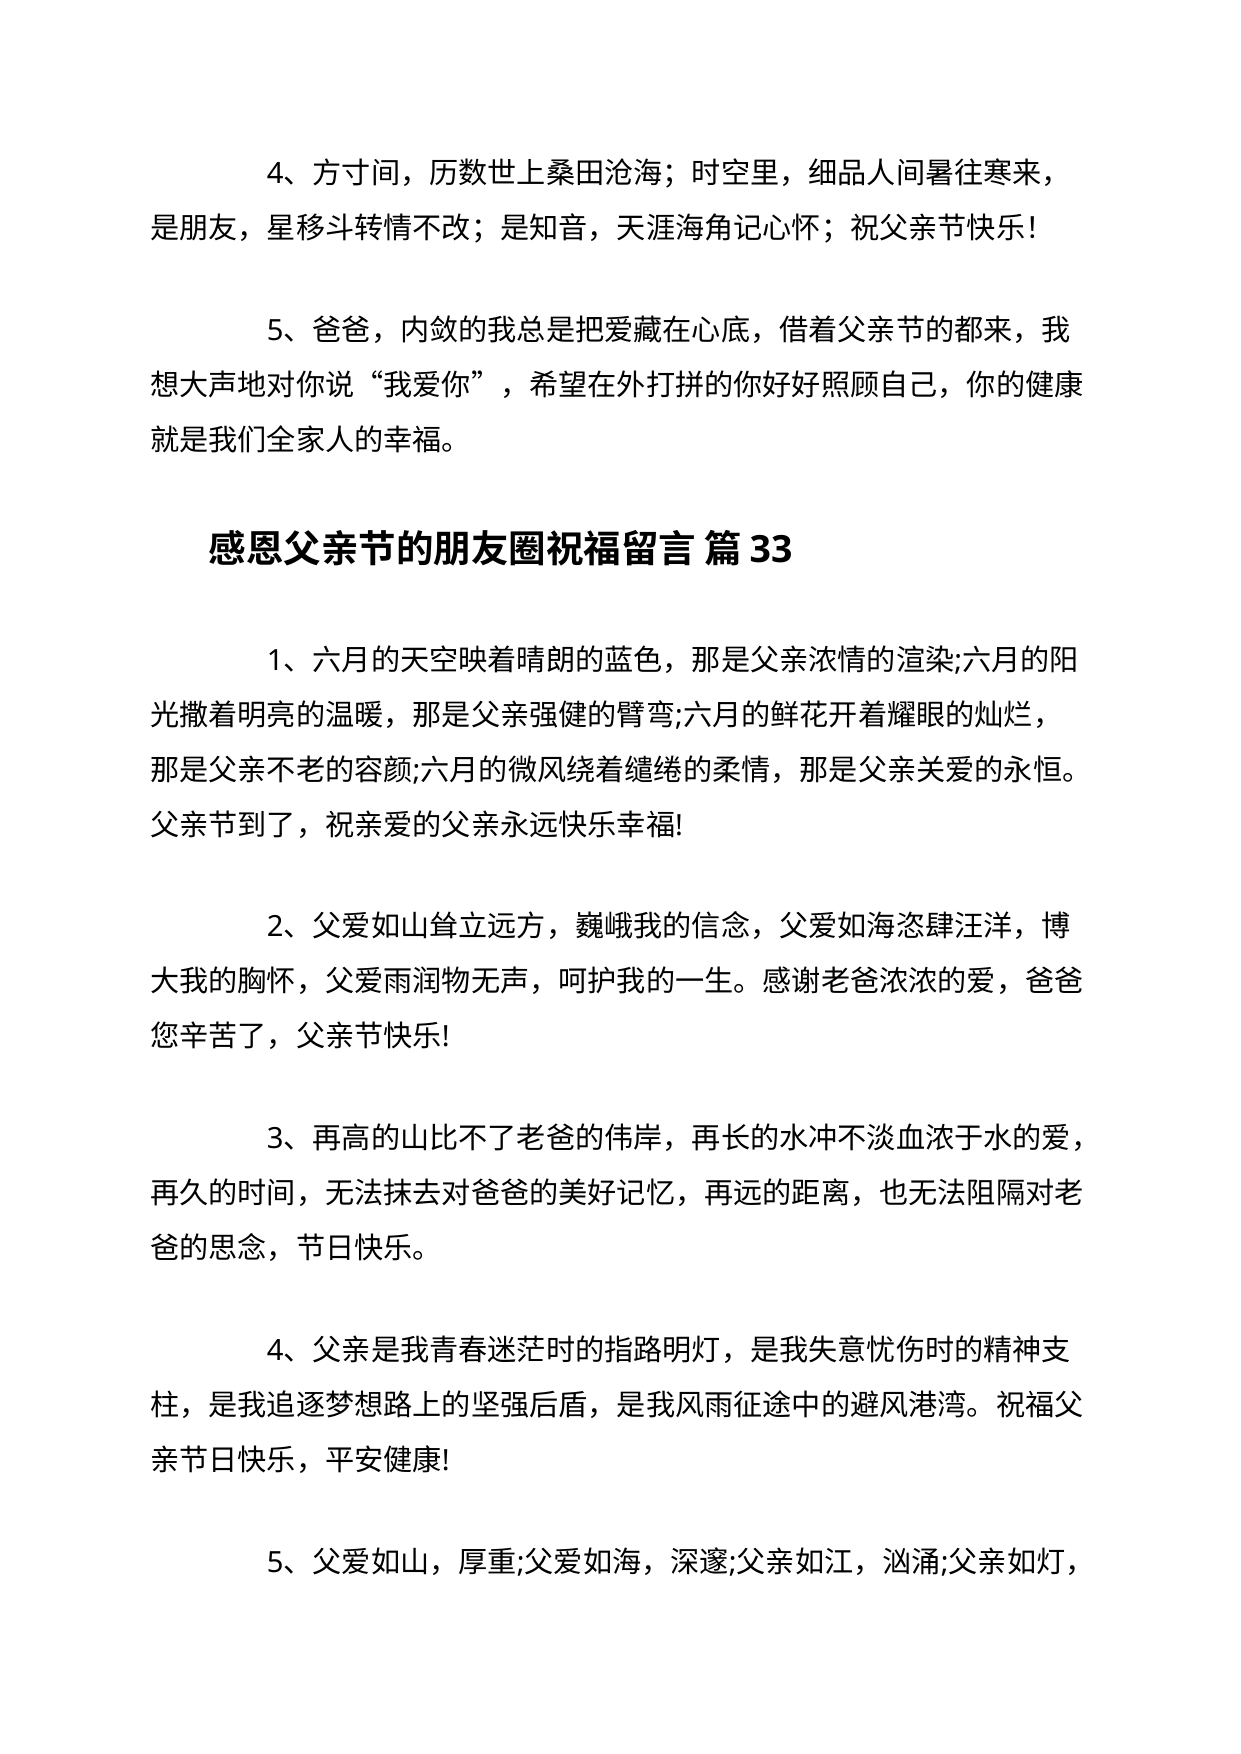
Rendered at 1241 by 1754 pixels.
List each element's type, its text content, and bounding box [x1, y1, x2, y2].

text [150, 1538, 1090, 1581]
text 4、方寸间，历数世上桑田沧海；时空里，细品人间暑往寒来，是朋友，星移斗转情不改；是知音，天涯海角记心怀；祝父亲节快乐！ [150, 150, 1090, 247]
text 4、父亲是我青春迷茫时的指路明灯，是我失意忧伤时的精神支柱，是我追逐梦想路上的坚强后盾，是我风雨征途中的避风港湾。祝福父亲节日快乐，平安健康! [150, 1327, 1090, 1479]
text 2、父爱如山耸立远方，巍峨我的信念，父爱如海恣肆汪洋，博大我的胸怀，父爱雨润物无声，呵护我的一生。感谢老爸浓浓的爱，爸爸您辛苦了，父亲节快乐! [150, 903, 1090, 1055]
text 感恩父亲节的朋友圈祝福留言 篇33 [150, 518, 1090, 573]
text 1、六月的天空映着晴朗的蓝色，那是父亲浓情的渲染;六月的阳光撒着明亮的温暖，那是父亲强健的臂弯;六月的鲜花开着耀眼的灿烂，那是父亲不老的容颜;六月的微风绕着缱绻的柔情，那是父亲关爱的永恒。父亲节到了，祝亲爱的父亲永远快乐幸福! [150, 636, 1090, 843]
text 5、爸爸，内敛的我总是把爱藏在心底，借着父亲节的都来，我想大声地对你说“我爱你”，希望在外打拼的你好好照顾自己，你的健康就是我们全家人的幸福。 [150, 307, 1090, 459]
text 3、再高的山比不了老爸的伟岸，再长的水冲不淡血浓于水的爱，再久的时间，无法抹去对爸爸的美好记忆，再远的距离，也无法阻隔对老爸的思念，节日快乐。 [150, 1115, 1090, 1267]
